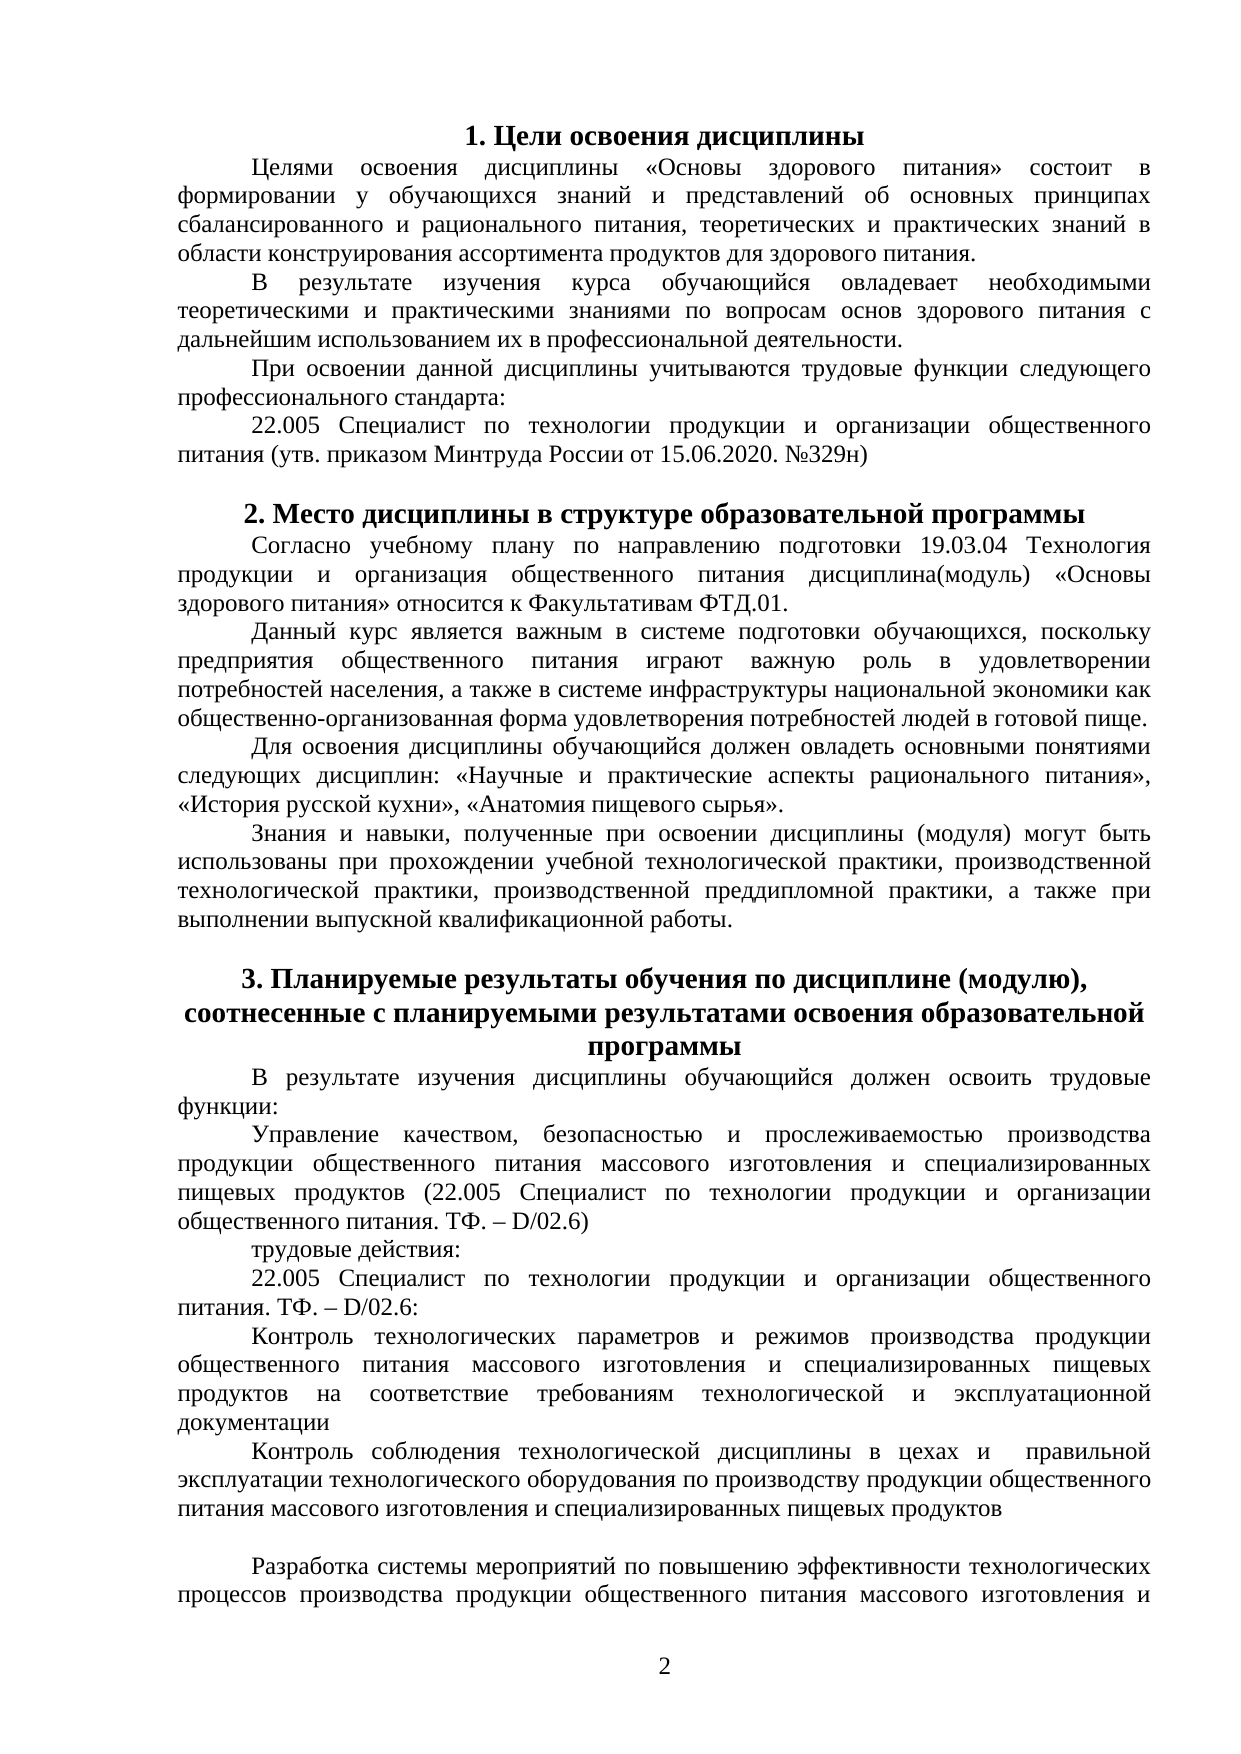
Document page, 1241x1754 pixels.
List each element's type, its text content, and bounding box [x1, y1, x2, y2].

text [177, 118, 1152, 152]
text При освоении данной дисциплины учитываются трудовые функции следующего профессионального стандарта: [177, 353, 1152, 410]
text Управление качеством, безопасностью и прослеживаемостью производства продукции общественного питания массового изготовления и специализированных пищевых продуктов (22.005 Специалист по технологии продукции и организации общественного питания. ТФ. – D/02.6) [177, 1119, 1152, 1234]
text 3. Планируемые результаты обучения по дисциплине (модулю), [177, 961, 1152, 995]
text 22.005 Специалист по технологии продукции и организации общественного питания. ТФ. – D/02.6: [177, 1263, 1152, 1321]
text программы [177, 1028, 1152, 1062]
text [177, 1551, 1152, 1608]
text В результате изучения курса обучающийся овладевает необходимыми теоретическими и практическими знаниями по вопросам основ здорового питания с дальнейшим использованием их в профессиональной деятельности. [177, 267, 1152, 353]
text В результате изучения дисциплины обучающийся должен освоить трудовые функции: [177, 1062, 1152, 1119]
text 2. Место дисциплины в структуре образовательной программы [177, 497, 1152, 530]
text Для освоения дисциплины обучающийся должен овладеть основными понятиями следующих дисциплин: «Научные и практические аспекты рационального питания», «История русской кухни», «Анатомия пищевого сырья». [177, 731, 1152, 818]
text Знания и навыки, полученные при освоении дисциплины (модуля) могут быть использованы при прохождении учебной технологической практики, производственной технологической практики, производственной преддипломной практики, а также при выполнении выпускной квалификационной работы. [177, 818, 1152, 933]
text соотнесенные с планируемыми результатами освоения образовательной [177, 995, 1152, 1028]
text Контроль технологических параметров и режимов производства продукции общественного питания массового изготовления и специализированных пищевых продуктов на соответствие требованиям технологической и эксплуатационной документации [177, 1321, 1152, 1436]
text 22.005 Специалист по технологии продукции и организации общественного питания (утв. приказом Минтруда России от 15.06.2020. №329н) [177, 410, 1152, 468]
text Согласно учебному плану по направлению подготовки 19.03.04 Технология продукции и организация общественного питания дисциплина(модуль) «Основы здорового питания» относится к Факультативам ФТД.01. [177, 530, 1152, 616]
text Данный курс является важным в системе подготовки обучающихся, поскольку предприятия общественного питания играют важную роль в удовлетворении потребностей населения, а также в системе инфраструктуры национальной экономики как общественно-организованная форма удовлетворения потребностей людей в готовой пище. [177, 616, 1152, 731]
text трудовые действия: [177, 1234, 1152, 1263]
text Целями освоения дисциплины «Основы здорового питания» состоит в формировании у обучающихся знаний и представлений об основных принципах сбалансированного и рационального питания, теоретических и практических знаний в области конструирования ассортимента продуктов для здорового питания. [177, 152, 1152, 267]
text Контроль соблюдения технологической дисциплины в цехах и правильной эксплуатации технологического оборудования по производству продукции общественного питания массового изготовления и специализированных пищевых продуктов [177, 1436, 1152, 1522]
